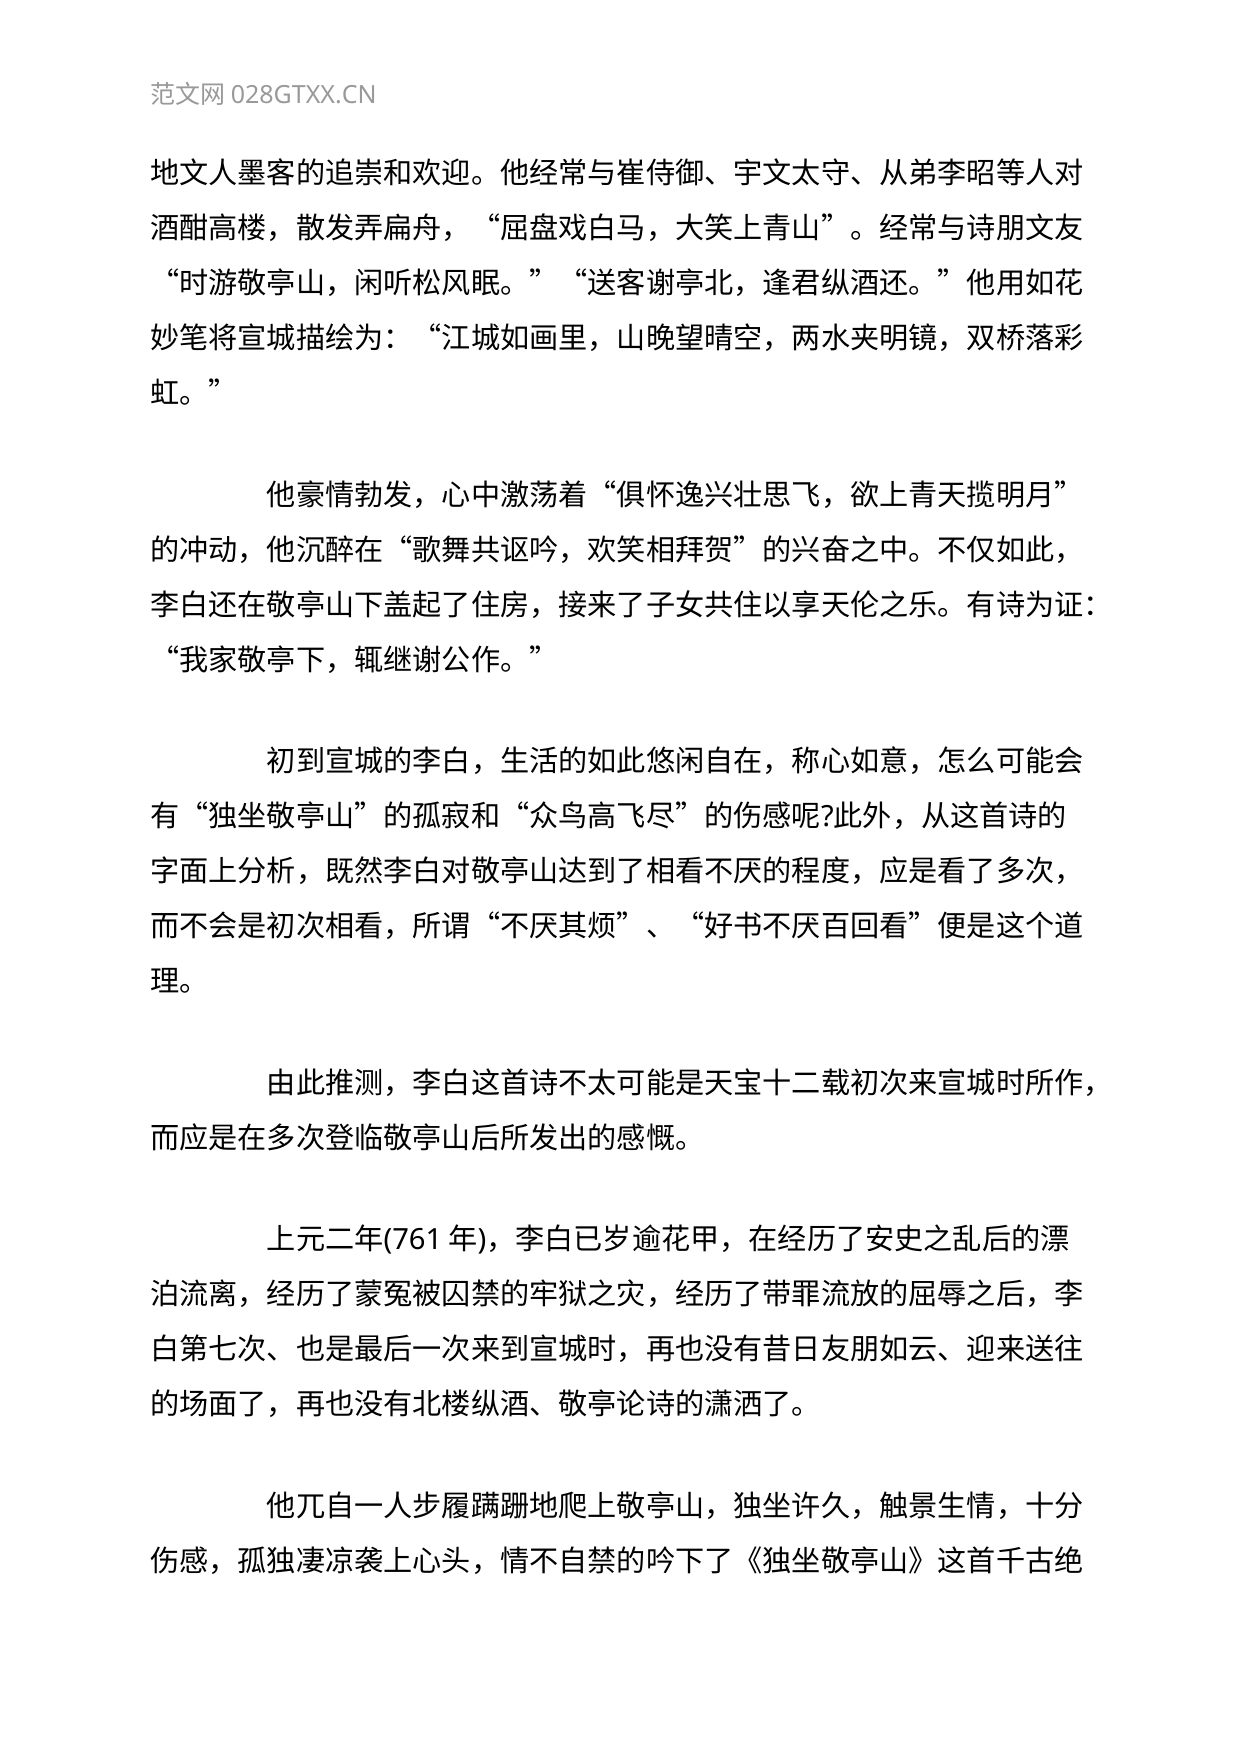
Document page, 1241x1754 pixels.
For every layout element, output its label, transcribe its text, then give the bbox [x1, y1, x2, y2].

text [150, 150, 1090, 412]
text 他豪情勃发，心中激荡着“俱怀逸兴壮思飞，欲上青天揽明月”的冲动，他沉醉在“歌舞共讴吟，欢笑相拜贺”的兴奋之中。不仅如此，李白还在敬亭山下盖起了住房，接来了子女共住以享天伦之乐。有诗为证：“我家敬亭下，辄继谢公作。” [150, 471, 1090, 678]
text 上元二年(761年)，李白已岁逾花甲，在经历了安史之乱后的漂泊流离，经历了蒙冤被囚禁的牢狱之灾，经历了带罪流放的屈辱之后，李白第七次、也是最后一次来到宣城时，再也没有昔日友朋如云、迎来送往的场面了，再也没有北楼纵酒、敬亭论诗的潇洒了。 [150, 1216, 1090, 1423]
text 初到宣城的李白，生活的如此悠闲自在，称心如意，怎么可能会有“独坐敬亭山”的孤寂和“众鸟高飞尽”的伤感呢?此外，从这首诗的字面上分析，既然李白对敬亭山达到了相看不厌的程度，应是看了多次，而不会是初次相看，所谓“不厌其烦”、“好书不厌百回看”便是这个道理。 [150, 738, 1090, 1000]
text 由此推测，李白这首诗不太可能是天宝十二载初次来宣城时所作，而应是在多次登临敬亭山后所发出的感慨。 [150, 1059, 1090, 1156]
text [150, 1482, 1090, 1580]
